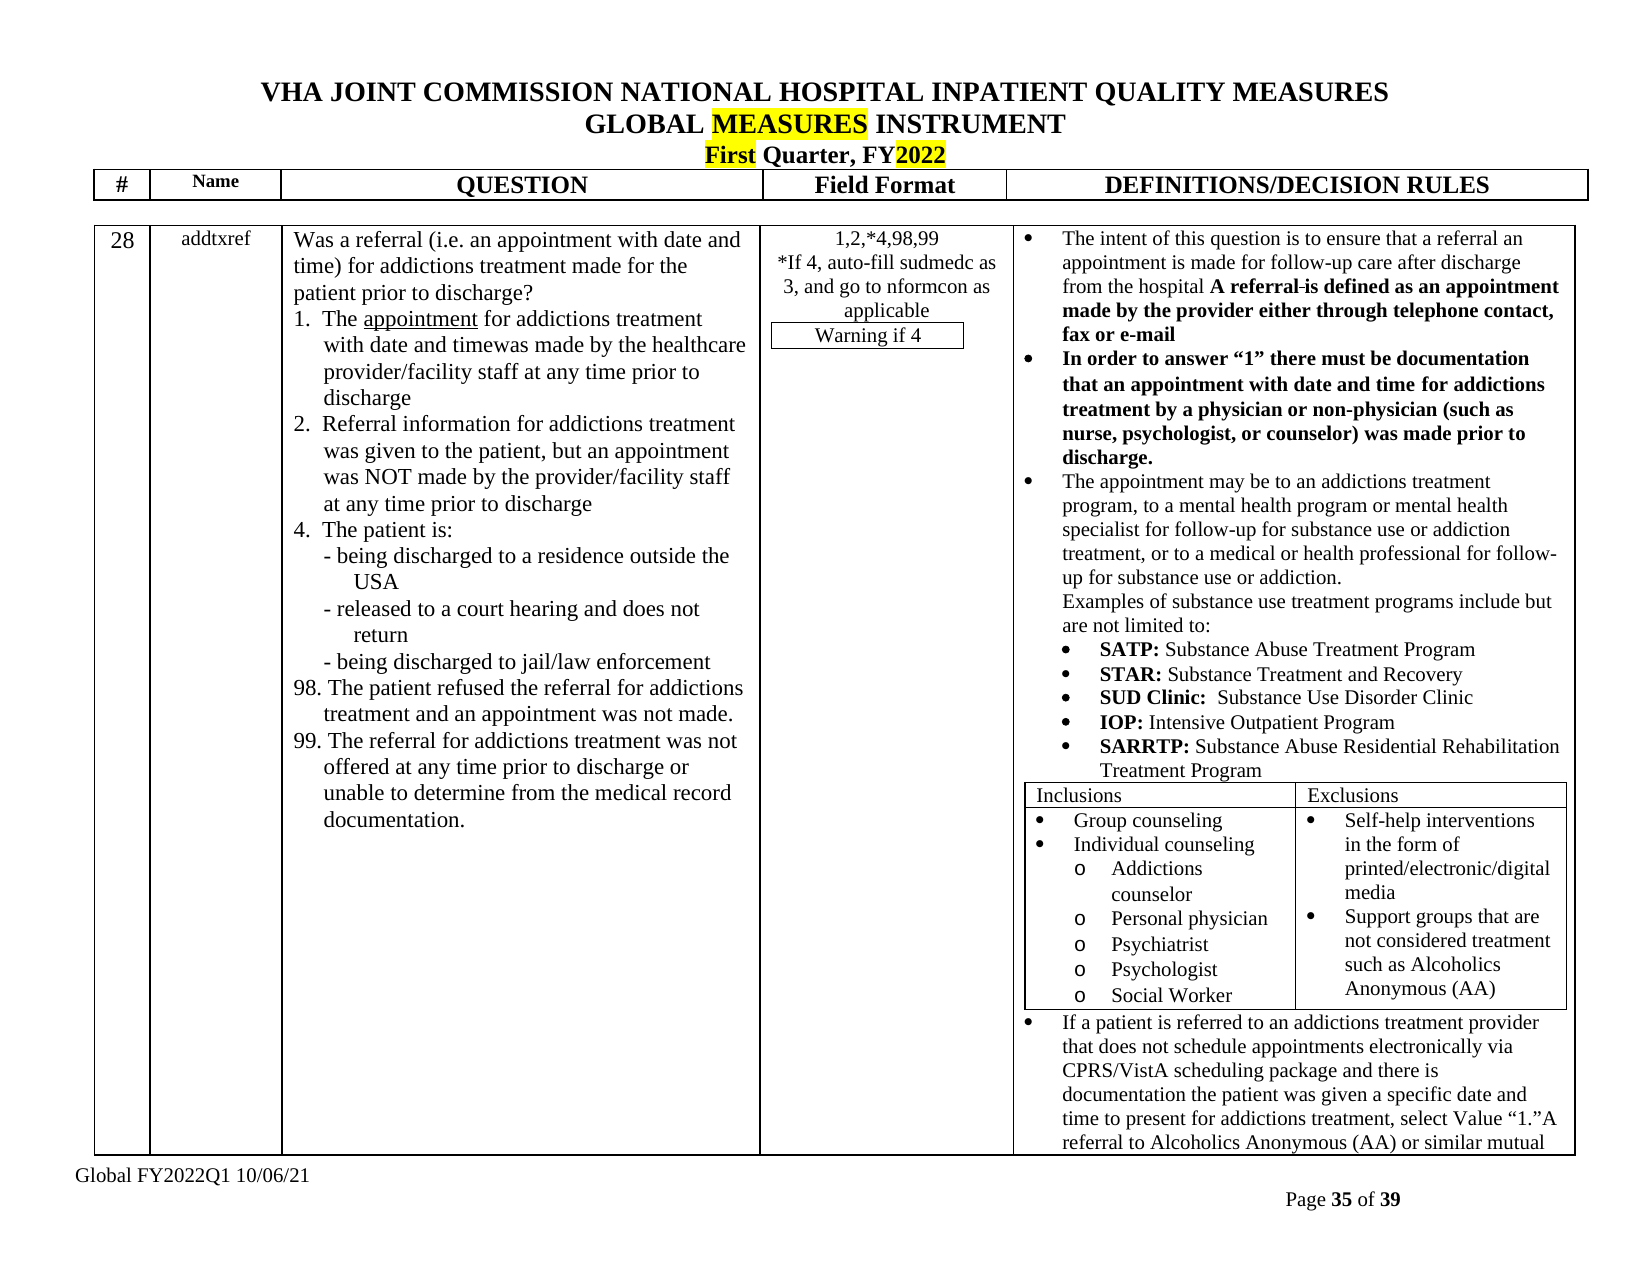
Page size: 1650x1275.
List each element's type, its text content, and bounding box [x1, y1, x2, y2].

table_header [283, 226, 759, 1154]
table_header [761, 226, 1013, 1154]
table_header addtxref [151, 226, 281, 1154]
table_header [1014, 226, 1574, 1154]
table_header 28 [95, 226, 149, 1154]
